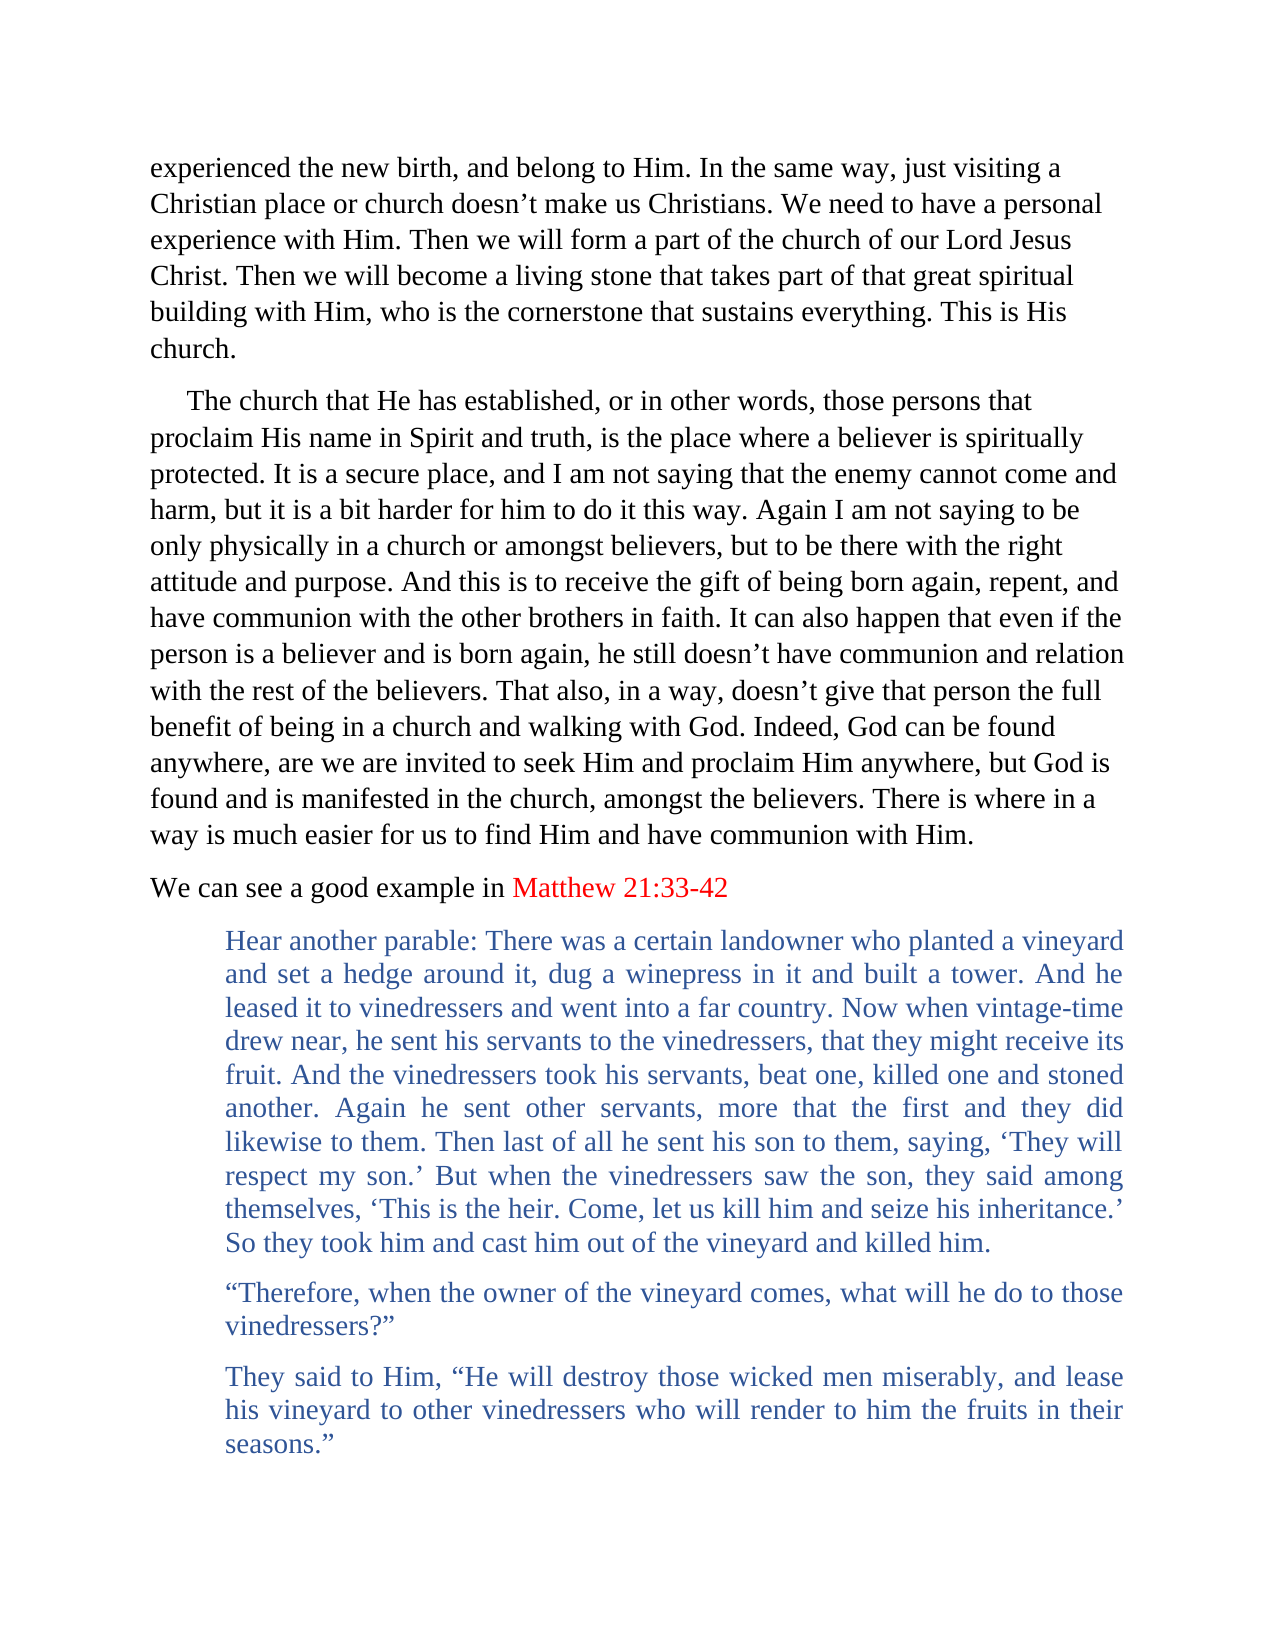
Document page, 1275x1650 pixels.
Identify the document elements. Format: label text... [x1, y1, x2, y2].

text Hear another parable: There was a certain landowner who planted a vineyard and set a hedge around it, dug a winepress in it and built a tower. And he leased it to vinedressers and went into a far country. Now when vintage-time drew near, he sent his servants to the vinedressers, that they might receive its fruit. And the vinedressers took his servants, beat one, killed one and stoned another. Again he sent other servants, more that the first and they did likewise to them. Then last of all he sent his son to them, saying, ‘They will respect my son.’ But when the vinedressers saw the son, they said among themselves, ‘This is the heir. Come, let us kill him and seize his inheritance.’ So they took him and cast him out of the vineyard and killed him. [225, 923, 1125, 1258]
text They said to Him, “He will destroy those wicked men miserably, and lease his vineyard to other vinedressers who will render to him the fruits in their seasons.” [225, 1359, 1125, 1459]
text The church that He has established, or in other words, those persons that proclaim His name in Spirit and truth, is the place where a believer is spiritually protected. It is a secure place, and I am not saying that the enemy cannot come and harm, but it is a bit harder for him to do it this way. Again I am not saying to be only physically in a church or amongst believers, but to be there with the right attitude and purpose. And this is to receive the gift of being born again, repent, and have communion with the other brothers in faith. It can also happen that even if the person is a believer and is born again, he still doesn’t have communion and relation with the rest of the believers. That also, in a way, doesn’t give that person the full benefit of being in a church and walking with God. Indeed, God can be found anywhere, are we are invited to seek Him and proclaim Him anywhere, but God is found and is manifested in the church, amongst the believers. There is where in a way is much easier for us to find Him and have communion with Him. [150, 383, 1125, 851]
text “Therefore, when the owner of the vineyard comes, what will he do to those vinedressers?” [225, 1275, 1125, 1342]
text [150, 150, 1125, 364]
text We can see a good example in Matthew 21:33-42 [150, 870, 1125, 904]
